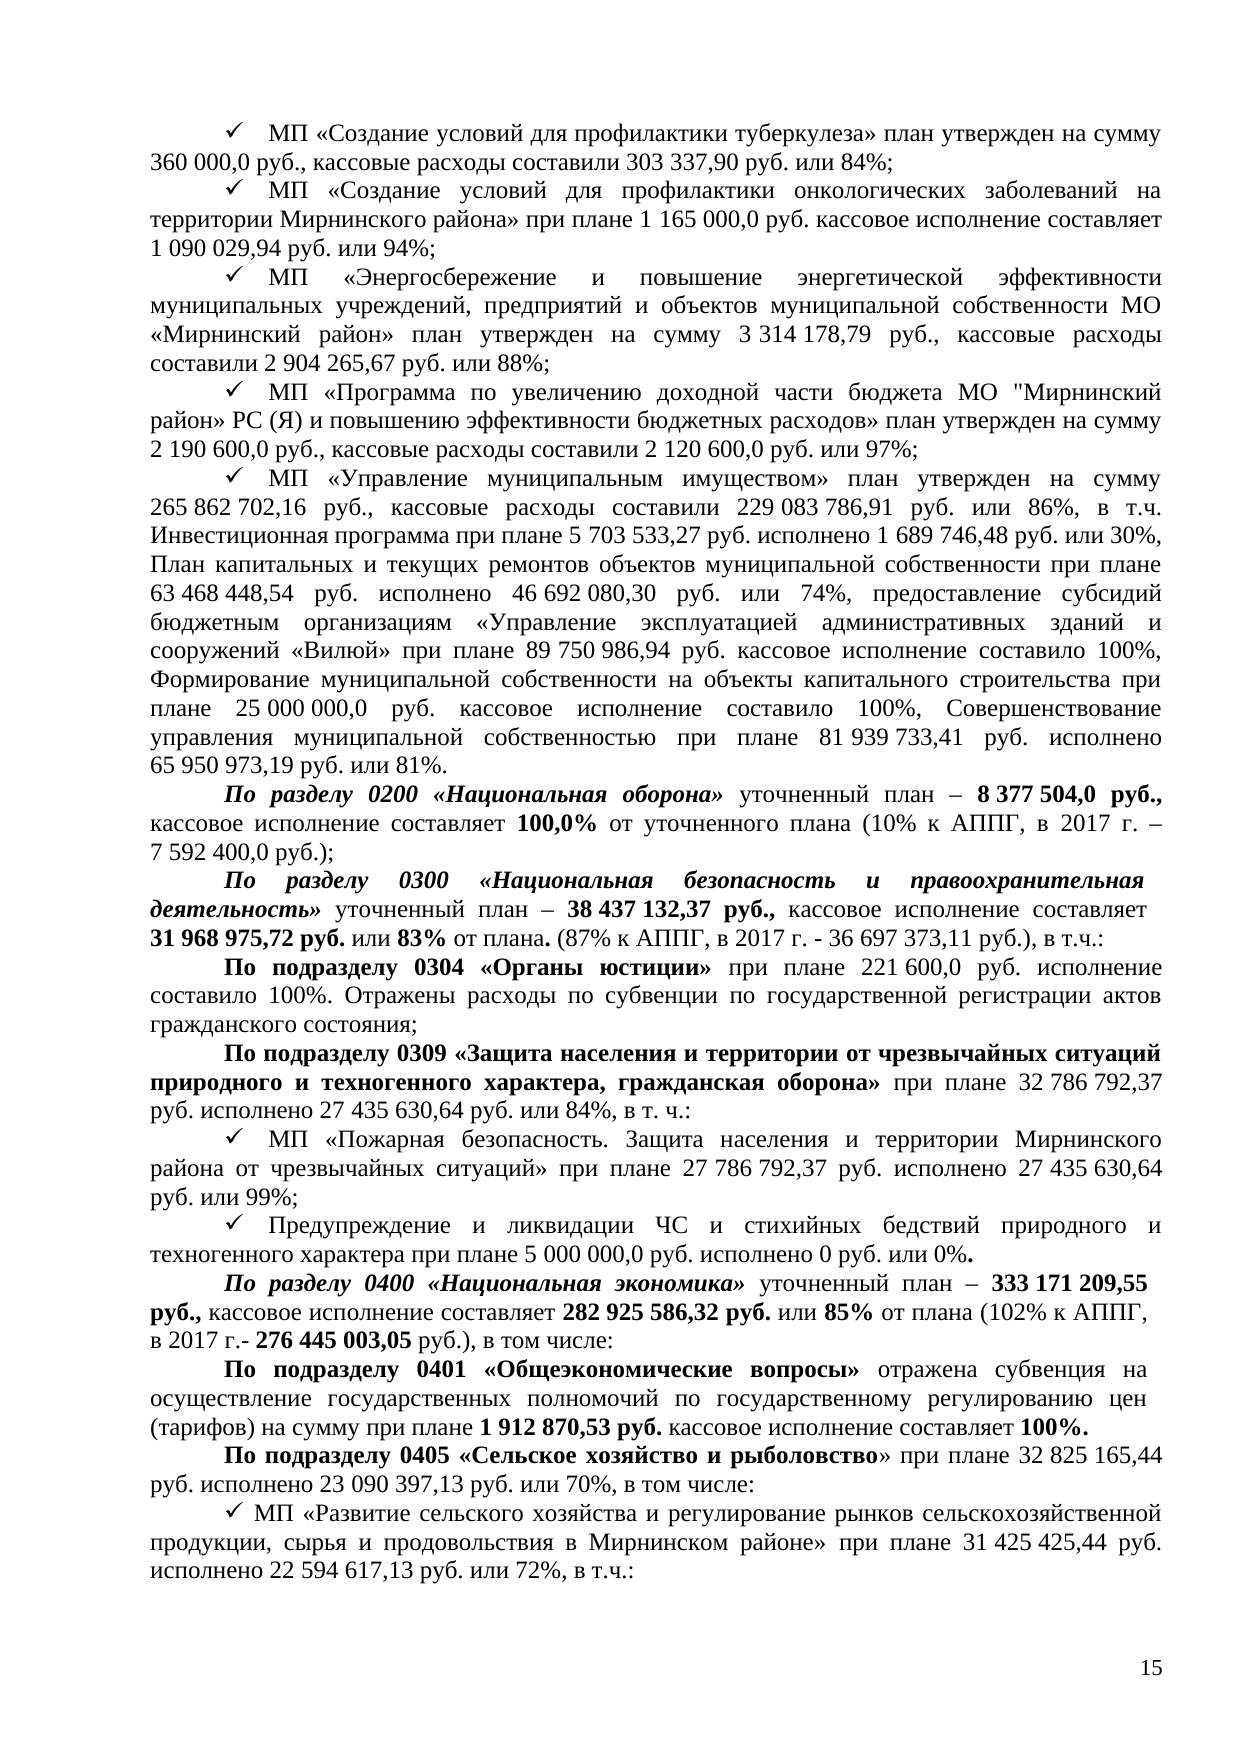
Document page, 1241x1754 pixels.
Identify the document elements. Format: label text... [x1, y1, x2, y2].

list Предупреждение и ликвидации ЧС и стихийных бедствий природного и техногенного характера при плане 5 000 000,0 руб. исполнено 0 руб. или 0%. [150, 1211, 1162, 1268]
list МП «Пожарная безопасность. Защита населения и территории Мирнинского района от чрезвычайных ситуаций» при плане 27 786 792,37 руб. исполнено 27 435 630,64 руб. или 99%; [150, 1124, 1162, 1211]
list МП «Управление муниципальным имуществом» план утвержден на сумму 265 862 702,16 руб., кассовые расходы составили 229 083 786,91 руб. или 86%, в т.ч. Инвестиционная программа при плане 5 703 533,27 руб. исполнено 1 689 746,48 руб. или 30%, План капитальных и текущих ремонтов объектов муниципальной собственности при плане 63 468 448,54 руб. исполнено 46 692 080,30 руб. или 74%, предоставление субсидий бюджетным организациям «Управление эксплуатацией административных зданий и сооружений «Вилюй» при плане 89 750 986,94 руб. кассовое исполнение составило 100%, Формирование муниципальной собственности на объекты капитального строительства при плане 25 000 000,0 руб. кассовое исполнение составило 100%, Совершенствование управления муниципальной собственностью при плане 81 939 733,41 руб. исполнено 65 950 973,19 руб. или 81%. [150, 463, 1162, 779]
text По подразделу 0405 «Сельское хозяйство и рыболовство» при плане 32 825 165,44 руб. исполнено 23 090 397,13 руб. или 70%, в том числе: [150, 1441, 1162, 1498]
list МП «Создание условий для профилактики туберкулеза» план утвержден на сумму 360 000,0 руб., кассовые расходы составили 303 337,90 руб. или 84%; [150, 118, 1162, 176]
text По разделу 0200 «Национальная оборона» уточненный план – 8 377 504,0 руб., кассовое исполнение составляет 100,0% от уточненного плана (10% к АППГ, в 2017 г. – 7 592 400,0 руб.); [150, 779, 1162, 866]
text По разделу 0400 «Национальная экономика» уточненный план – 333 171 209,55 руб., кассовое исполнение составляет 282 925 586,32 руб. или 85% от плана (102% к АППГ, в 2017 г.- 276 445 003,05 руб.), в том числе: [150, 1268, 1148, 1354]
text По разделу 0300 «Национальная безопасность и правоохранительная деятельность» уточненный план – 38 437 132,37 руб., кассовое исполнение составляет 31 968 975,72 руб. или 83% от плана. (87% к АППГ, в 2017 г. - 36 697 373,11 руб.), в т.ч.: [150, 866, 1148, 952]
list МП «Развитие сельского хозяйства и регулирование рынков сельскохозяйственной продукции, сырья и продовольствия в Мирнинском районе» при плане 31 425 425,44 руб. исполнено 22 594 617,13 руб. или 72%, в т.ч.: [150, 1498, 1162, 1584]
list МП «Создание условий для профилактики онкологических заболеваний на территории Мирнинского района» при плане 1 165 000,0 руб. кассовое исполнение составляет 1 090 029,94 руб. или 94%; [150, 176, 1162, 262]
list МП «Энергосбережение и повышение энергетической эффективности муниципальных учреждений, предприятий и объектов муниципальной собственности МО «Мирнинский район» план утвержден на сумму 3 314 178,79 руб., кассовые расходы составили 2 904 265,67 руб. или 88%; [150, 262, 1162, 377]
text По подразделу 0309 «Защита населения и территории от чрезвычайных ситуаций природного и техногенного характера, гражданская оборона» при плане 32 786 792,37 руб. исполнено 27 435 630,64 руб. или 84%, в т. ч.: [150, 1038, 1162, 1124]
text По подразделу 0304 «Органы юстиции» при плане 221 600,0 руб. исполнение составило 100%. Отражены расходы по субвенции по государственной регистрации актов гражданского состояния; [150, 952, 1162, 1038]
list МП «Программа по увеличению доходной части бюджета МО "Мирнинский район» РС (Я) и повышению эффективности бюджетных расходов» план утвержден на сумму 2 190 600,0 руб., кассовые расходы составили 2 120 600,0 руб. или 97%; [150, 377, 1162, 463]
text По подразделу 0401 «Общеэкономические вопросы» отражена субвенция на осуществление государственных полномочий по государственному регулированию цен (тарифов) на сумму при плане 1 912 870,53 руб. кассовое исполнение составляет 100%. [150, 1354, 1148, 1441]
